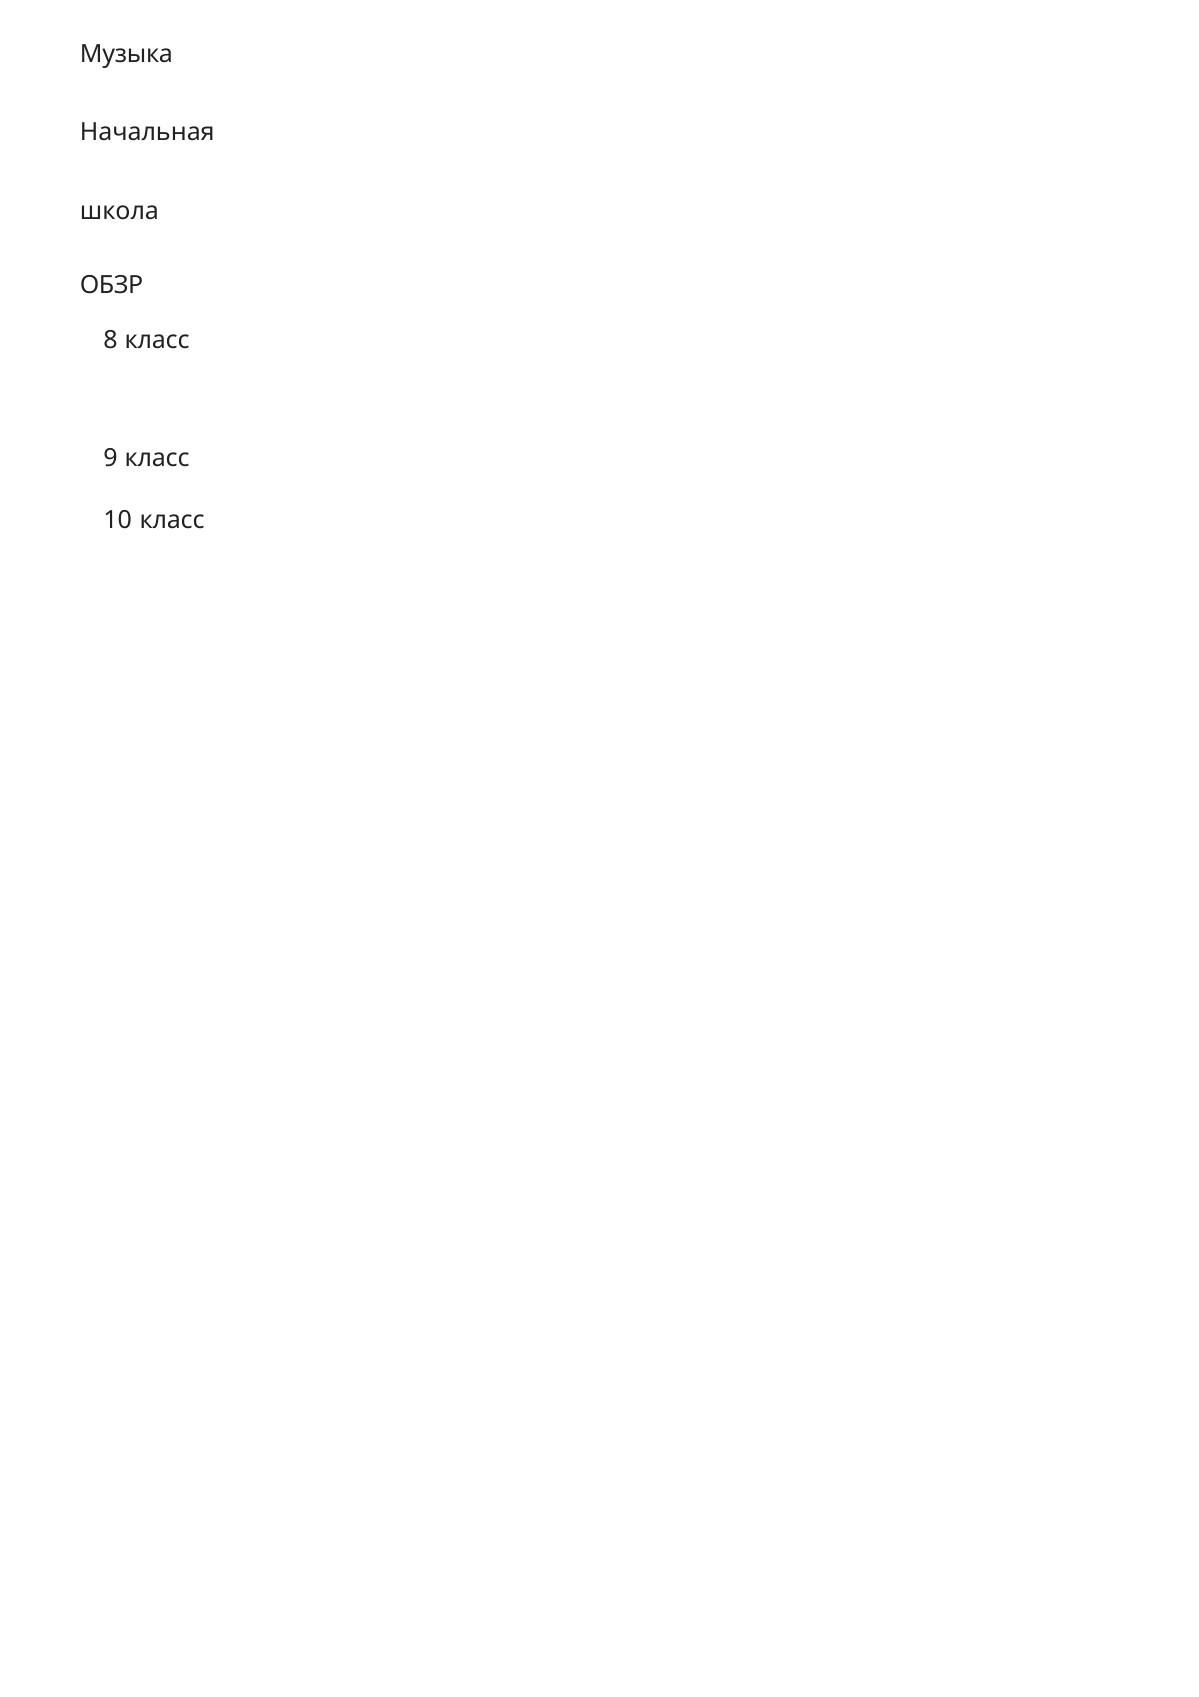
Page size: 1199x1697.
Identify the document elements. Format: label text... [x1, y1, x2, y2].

list класс [103, 321, 1199, 355]
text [79, 35, 293, 227]
list класс [103, 440, 1199, 474]
text ОБЗР [79, 271, 1199, 299]
